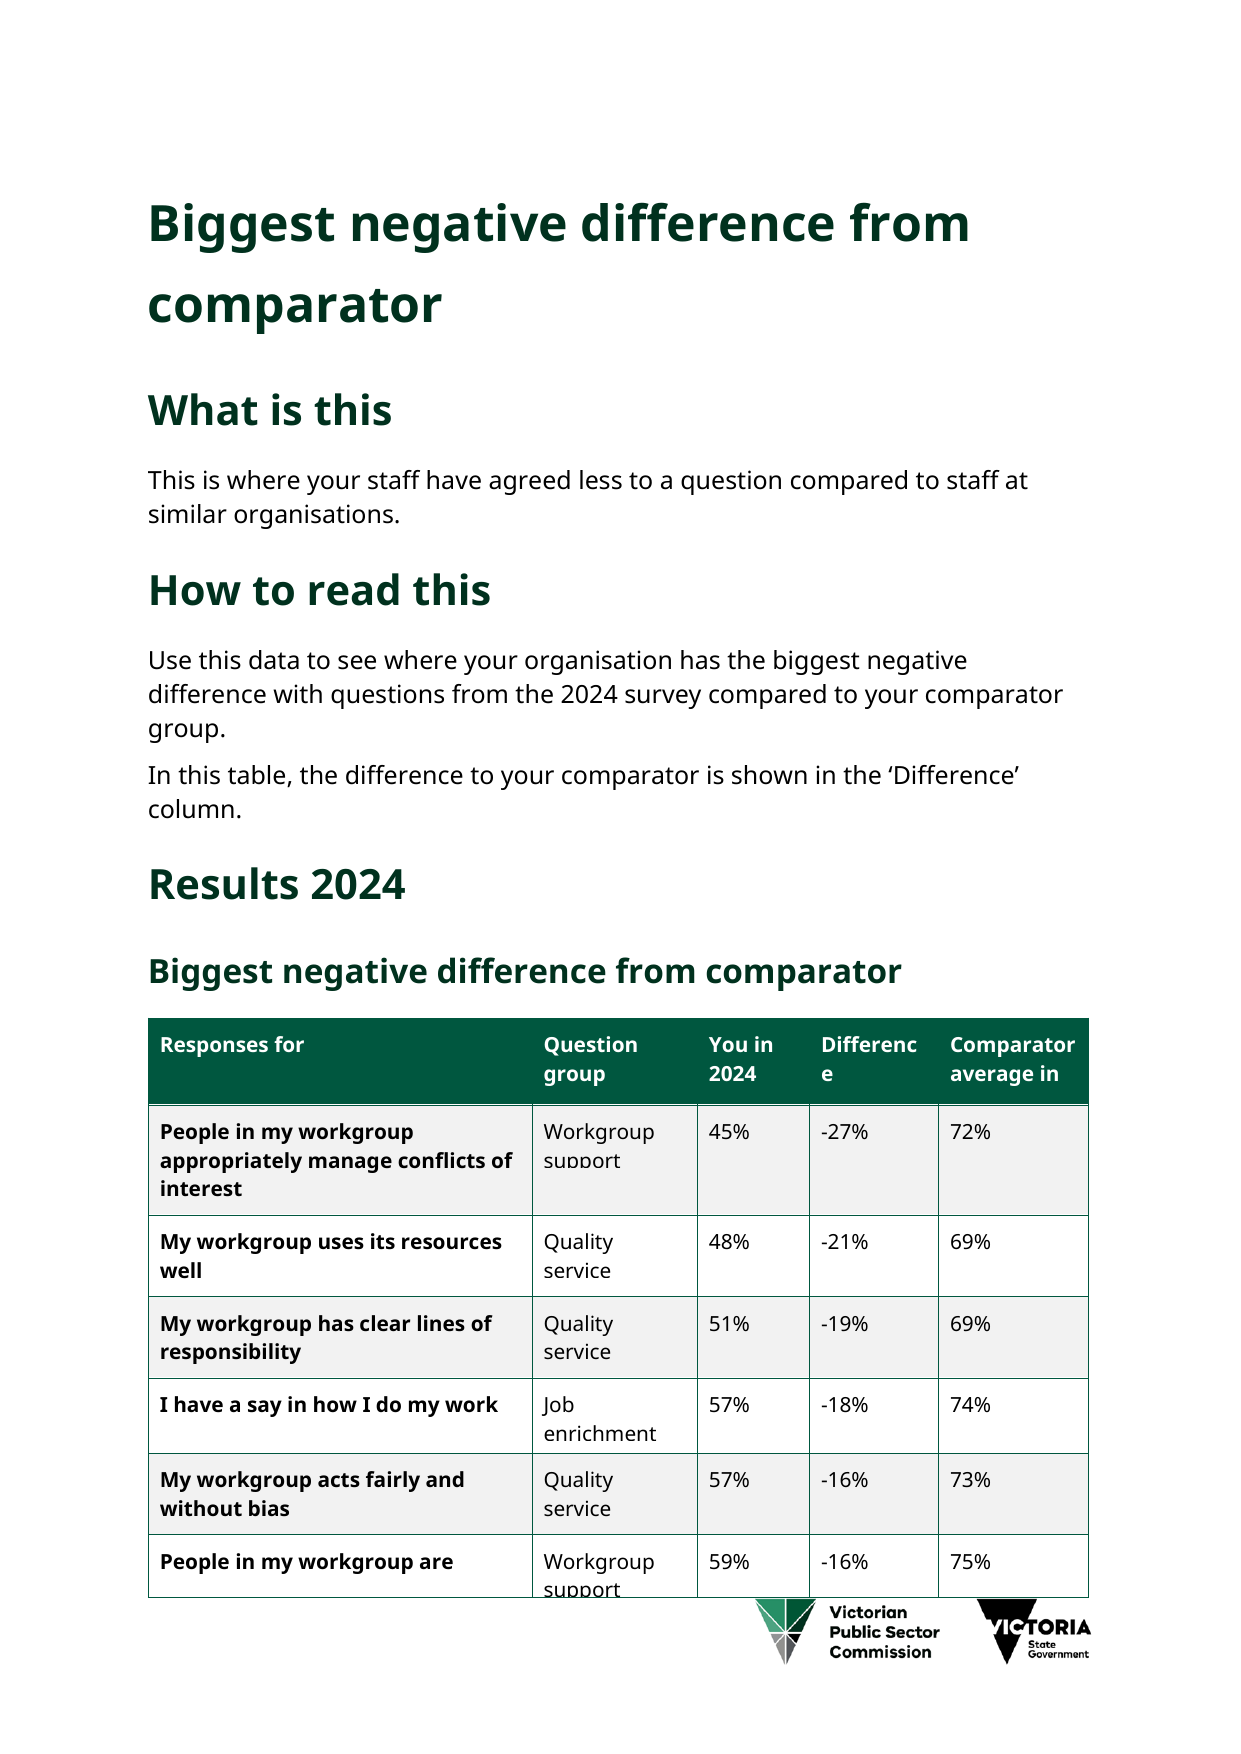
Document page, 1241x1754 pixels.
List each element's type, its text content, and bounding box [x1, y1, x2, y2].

text Use this data to see where your organisation has the biggest negative difference with questions from the 2024 survey compared to your comparator group. [148, 643, 1092, 745]
table_cell My workgroup acts fairly and without bias [149, 1454, 532, 1534]
table_cell I have a say in how I do my work [149, 1379, 532, 1453]
table_cell -27% [810, 1106, 938, 1214]
table_cell 51% [698, 1297, 809, 1377]
table_cell -19% [810, 1297, 938, 1377]
table_cell My workgroup uses its resources well [149, 1216, 532, 1296]
text In this table, the difference to your comparator is shown in the ‘Difference’ column. [148, 758, 1092, 826]
table_cell My workgroup has clear lines of responsibility [149, 1297, 532, 1377]
subtitle Results 2024 [148, 855, 1092, 912]
table_cell People in my workgroup appropriately manage conflicts of interest [149, 1106, 532, 1214]
table_header [939, 1019, 1088, 1104]
table_header [698, 1019, 809, 1104]
subtitle How to read this [148, 560, 1092, 617]
table_cell 45% [698, 1106, 809, 1214]
table_cell -18% [810, 1379, 938, 1453]
table_cell 74% [939, 1379, 1088, 1453]
table_header [810, 1019, 938, 1104]
picture [754, 1598, 1093, 1666]
text This is where your staff have agreed less to a question compared to staff at similar organisations. [148, 463, 1092, 531]
table_cell 72% [939, 1106, 1088, 1214]
table_cell -16% [810, 1535, 938, 1597]
table_cell 69% [939, 1297, 1088, 1377]
table_cell 48% [698, 1216, 809, 1296]
table_cell 57% [698, 1379, 809, 1453]
table_cell 73% [939, 1454, 1088, 1534]
table_cell [533, 1216, 697, 1296]
table_header Question group [533, 1019, 697, 1104]
table_cell [533, 1106, 697, 1214]
table_cell 69% [939, 1216, 1088, 1296]
table_header Responses for [149, 1019, 532, 1104]
subtitle Biggest negative difference from comparator [148, 188, 1092, 338]
table_cell People in my workgroup are honest, open and transparent in their dealings [149, 1535, 532, 1597]
table_cell 75% [939, 1535, 1088, 1597]
table_cell [533, 1454, 697, 1534]
subtitle Biggest negative difference from comparator [148, 948, 1092, 993]
table_cell [533, 1297, 697, 1377]
table_cell [533, 1379, 697, 1453]
table_cell 59% [698, 1535, 809, 1597]
table_cell 57% [698, 1454, 809, 1534]
subtitle What is this [148, 380, 1092, 437]
table_cell [533, 1535, 697, 1597]
table_cell -21% [810, 1216, 938, 1296]
table_cell -16% [810, 1454, 938, 1534]
